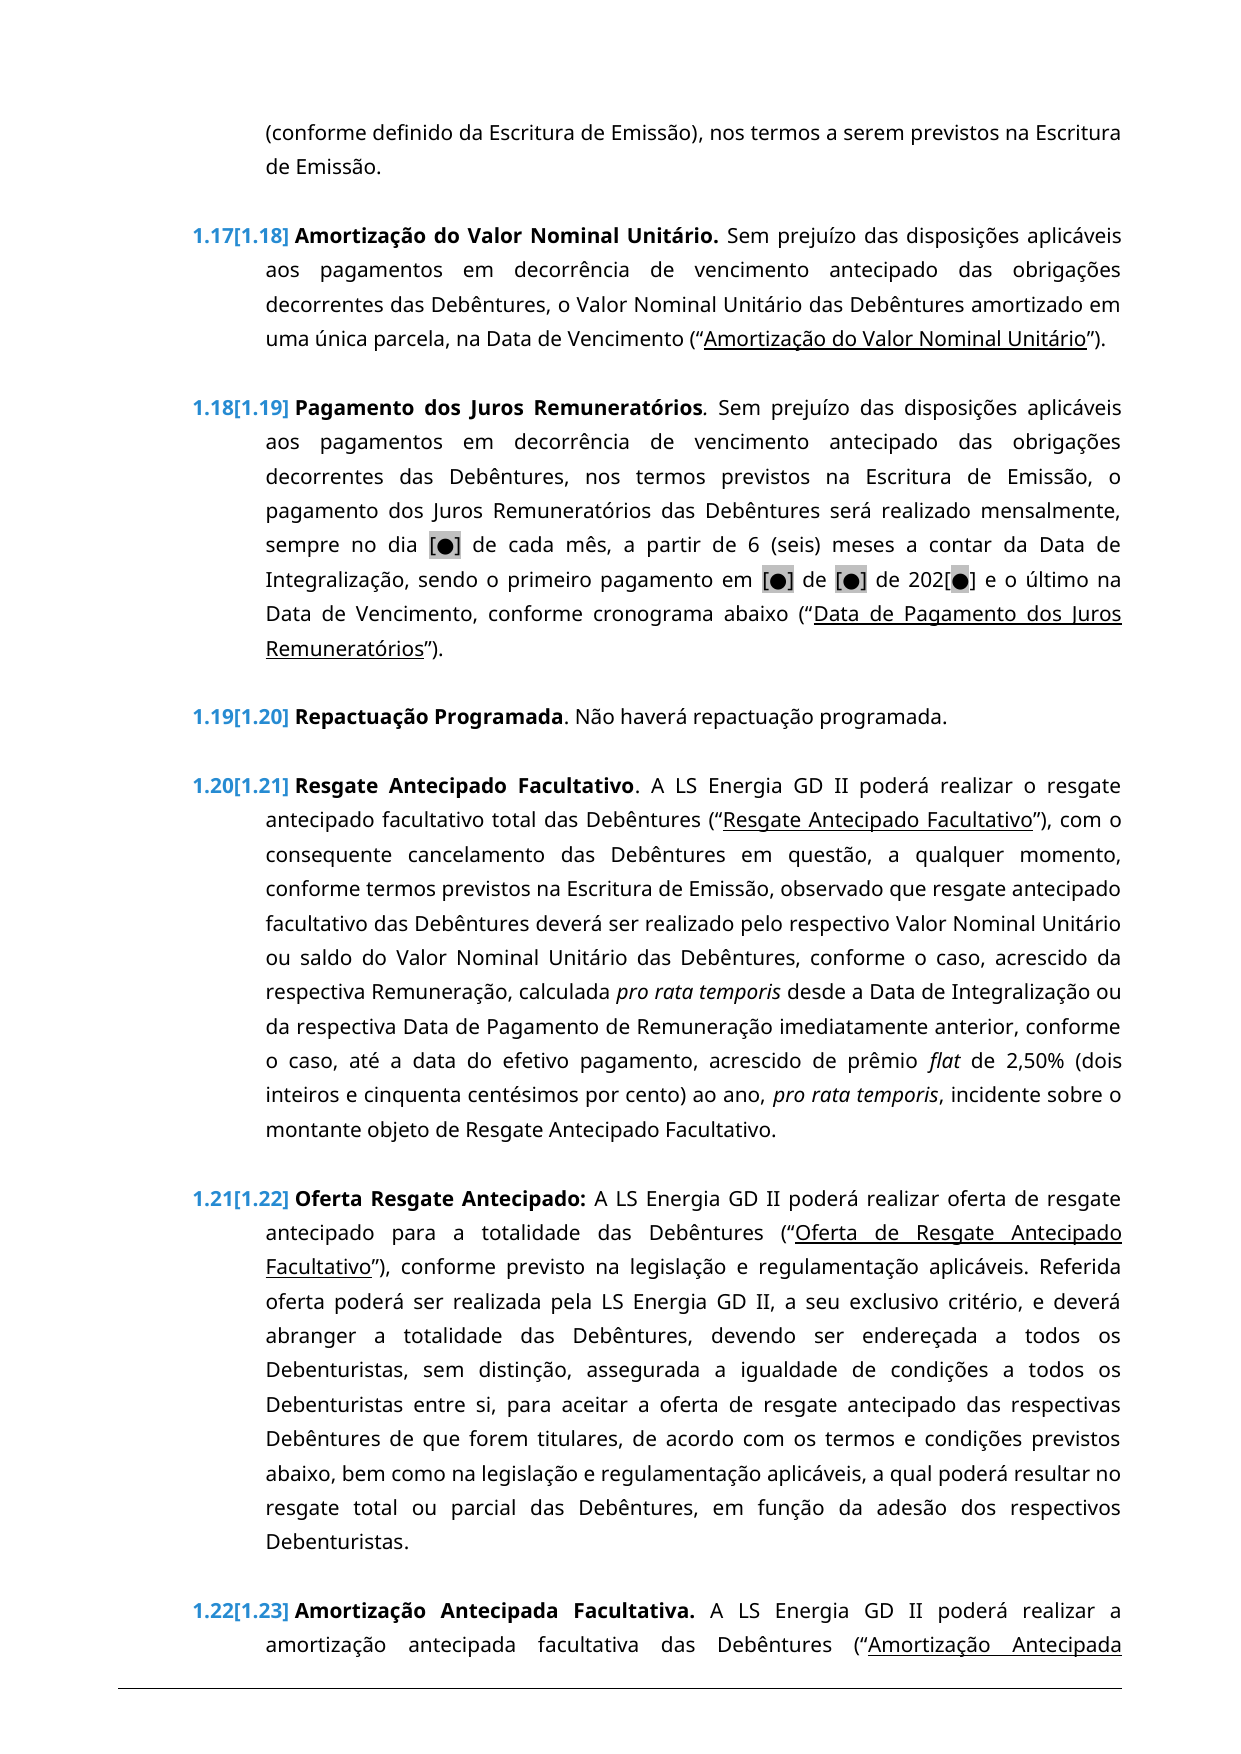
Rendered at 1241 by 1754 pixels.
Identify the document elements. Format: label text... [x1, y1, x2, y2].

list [192, 118, 1122, 181]
list Resgate Antecipado Facultativo. A LS Energia GD II poderá realizar o resgate antecipado facultativo total das Debêntures (“Resgate Antecipado Facultativo”), com o consequente cancelamento das Debêntures em questão, a qualquer momento, conforme termos previstos na Escritura de Emissão, observado que resgate antecipado facultativo das Debêntures deverá ser realizado pelo respectivo Valor Nominal Unitário ou saldo do Valor Nominal Unitário das Debêntures, conforme o caso, acrescido da respectiva Remuneração, calculada pro rata temporis desde a Data de Integralização ou da respectiva Data de Pagamento de Remuneração imediatamente anterior, conforme o caso, até a data do efetivo pagamento, acrescido de prêmio flat de 2,50% (dois inteiros e cinquenta centésimos por cento) ao ano, pro rata temporis, incidente sobre o montante objeto de Resgate Antecipado Facultativo. [192, 771, 1122, 1143]
list Amortização do Valor Nominal Unitário. Sem prejuízo das disposições aplicáveis aos pagamentos em decorrência de vencimento antecipado das obrigações decorrentes das Debêntures, o Valor Nominal Unitário das Debêntures amortizado em uma única parcela, na Data de Vencimento (“Amortização do Valor Nominal Unitário”). [192, 221, 1122, 353]
list Repactuação Programada. Não haverá repactuação programada. [192, 702, 1122, 731]
list Pagamento dos Juros Remuneratórios. Sem prejuízo das disposições aplicáveis aos pagamentos em decorrência de vencimento antecipado das obrigações decorrentes das Debêntures, nos termos previstos na Escritura de Emissão, o pagamento dos Juros Remuneratórios das Debêntures será realizado mensalmente, sempre no dia [●] de cada mês, a partir de 6 (seis) meses a contar da Data de Integralização, sendo o primeiro pagamento em [●] de [●] de 202[●] e o último na Data de Vencimento, conforme cronograma abaixo (“Data de Pagamento dos Juros Remuneratórios”). [192, 393, 1122, 662]
list Oferta Resgate Antecipado: A LS Energia GD II poderá realizar oferta de resgate antecipado para a totalidade das Debêntures (“Oferta de Resgate Antecipado Facultativo”), conforme previsto na legislação e regulamentação aplicáveis. Referida oferta poderá ser realizada pela LS Energia GD II, a seu exclusivo critério, e deverá abranger a totalidade das Debêntures, devendo ser endereçada a todos os Debenturistas, sem distinção, assegurada a igualdade de condições a todos os Debenturistas entre si, para aceitar a oferta de resgate antecipado das respectivas Debêntures de que forem titulares, de acordo com os termos e condições previstos abaixo, bem como na legislação e regulamentação aplicáveis, a qual poderá resultar no resgate total ou parcial das Debêntures, em função da adesão dos respectivos Debenturistas. [192, 1184, 1122, 1556]
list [192, 1596, 1122, 1659]
